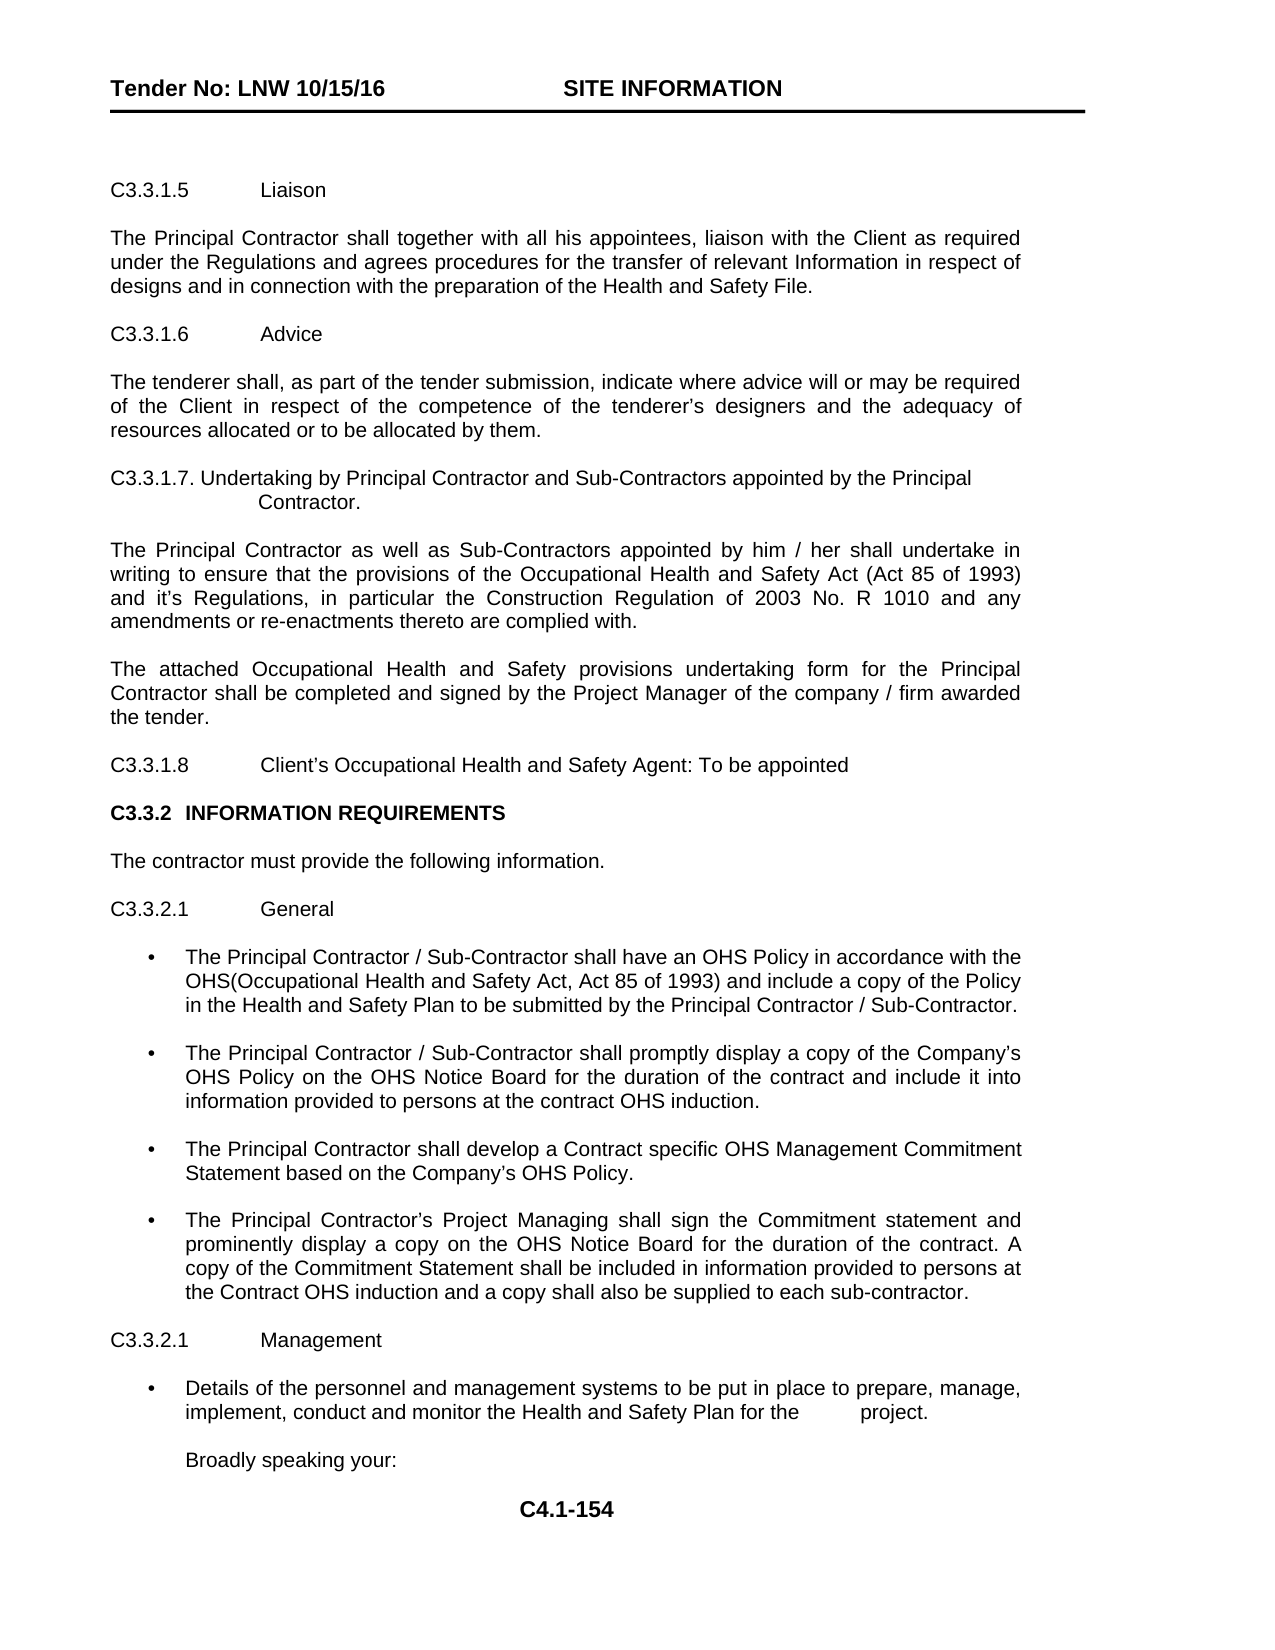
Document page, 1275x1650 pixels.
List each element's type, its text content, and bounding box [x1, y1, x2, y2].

text The Principal Contractor as well as Sub-Contractors appointed by him / her shall undertake in writing to ensure that the provisions of the Occupational Health and Safety Act (Act 85 of 1993) and it’s Regulations, in particular the Construction Regulation of 2003 No. R 1010 and any amendments or re-enactments thereto are complied with. [110, 537, 1022, 633]
list The Principal Contractor / Sub-Contractor shall promptly display a copy of the Company’s OHS Policy on the OHS Notice Board for the duration of the contract and include it into information provided to persons at the contract OHS induction. [148, 1041, 1022, 1112]
text C3.3.1.8 Client’s Occupational Health and Safety Agent: To be appointed [110, 753, 1022, 777]
text Broadly speaking your: [110, 1448, 1022, 1472]
text The contractor must provide the following information. [110, 849, 1022, 873]
text C3.3.1.6 Advice [110, 322, 1022, 346]
text C3.3.1.5 Liaison [110, 178, 1022, 202]
text C3.3.2.1 General [110, 897, 1022, 921]
text C3.3.1.7. Undertaking by Principal Contractor and Sub-Contractors appointed by the Principal Contractor. [110, 466, 1022, 513]
list Details of the personnel and management systems to be put in place to prepare, manage, implement, conduct and monitor the Health and Safety Plan for the project. [148, 1376, 1022, 1424]
text The tenderer shall, as part of the tender submission, indicate where advice will or may be required of the Client in respect of the competence of the tenderer’s designers and the adequacy of resources allocated or to be allocated by them. [110, 370, 1022, 442]
text C3.3.2.1 Management [110, 1328, 1022, 1352]
list The Principal Contractor shall develop a Contract specific OHS Management Commitment Statement based on the Company’s OHS Policy. [148, 1136, 1022, 1184]
list The Principal Contractor’s Project Managing shall sign the Commitment statement and prominently display a copy on the OHS Notice Board for the duration of the contract. A copy of the Commitment Statement shall be included in information provided to persons at the Contract OHS induction and a copy shall also be supplied to each sub-contractor. [148, 1208, 1022, 1304]
text C3.3.2 INFORMATION REQUIREMENTS [110, 801, 1022, 825]
text The attached Occupational Health and Safety provisions undertaking form for the Principal Contractor shall be completed and signed by the Project Manager of the company / firm awarded the tender. [110, 657, 1022, 729]
text The Principal Contractor shall together with all his appointees, liaison with the Client as required under the Regulations and agrees procedures for the transfer of relevant Information in respect of designs and in connection with the preparation of the Health and Safety File. [110, 226, 1022, 298]
list The Principal Contractor / Sub-Contractor shall have an OHS Policy in accordance with the OHS(Occupational Health and Safety Act, Act 85 of 1993) and include a copy of the Policy in the Health and Safety Plan to be submitted by the Principal Contractor / Sub-Contractor. [148, 945, 1022, 1017]
